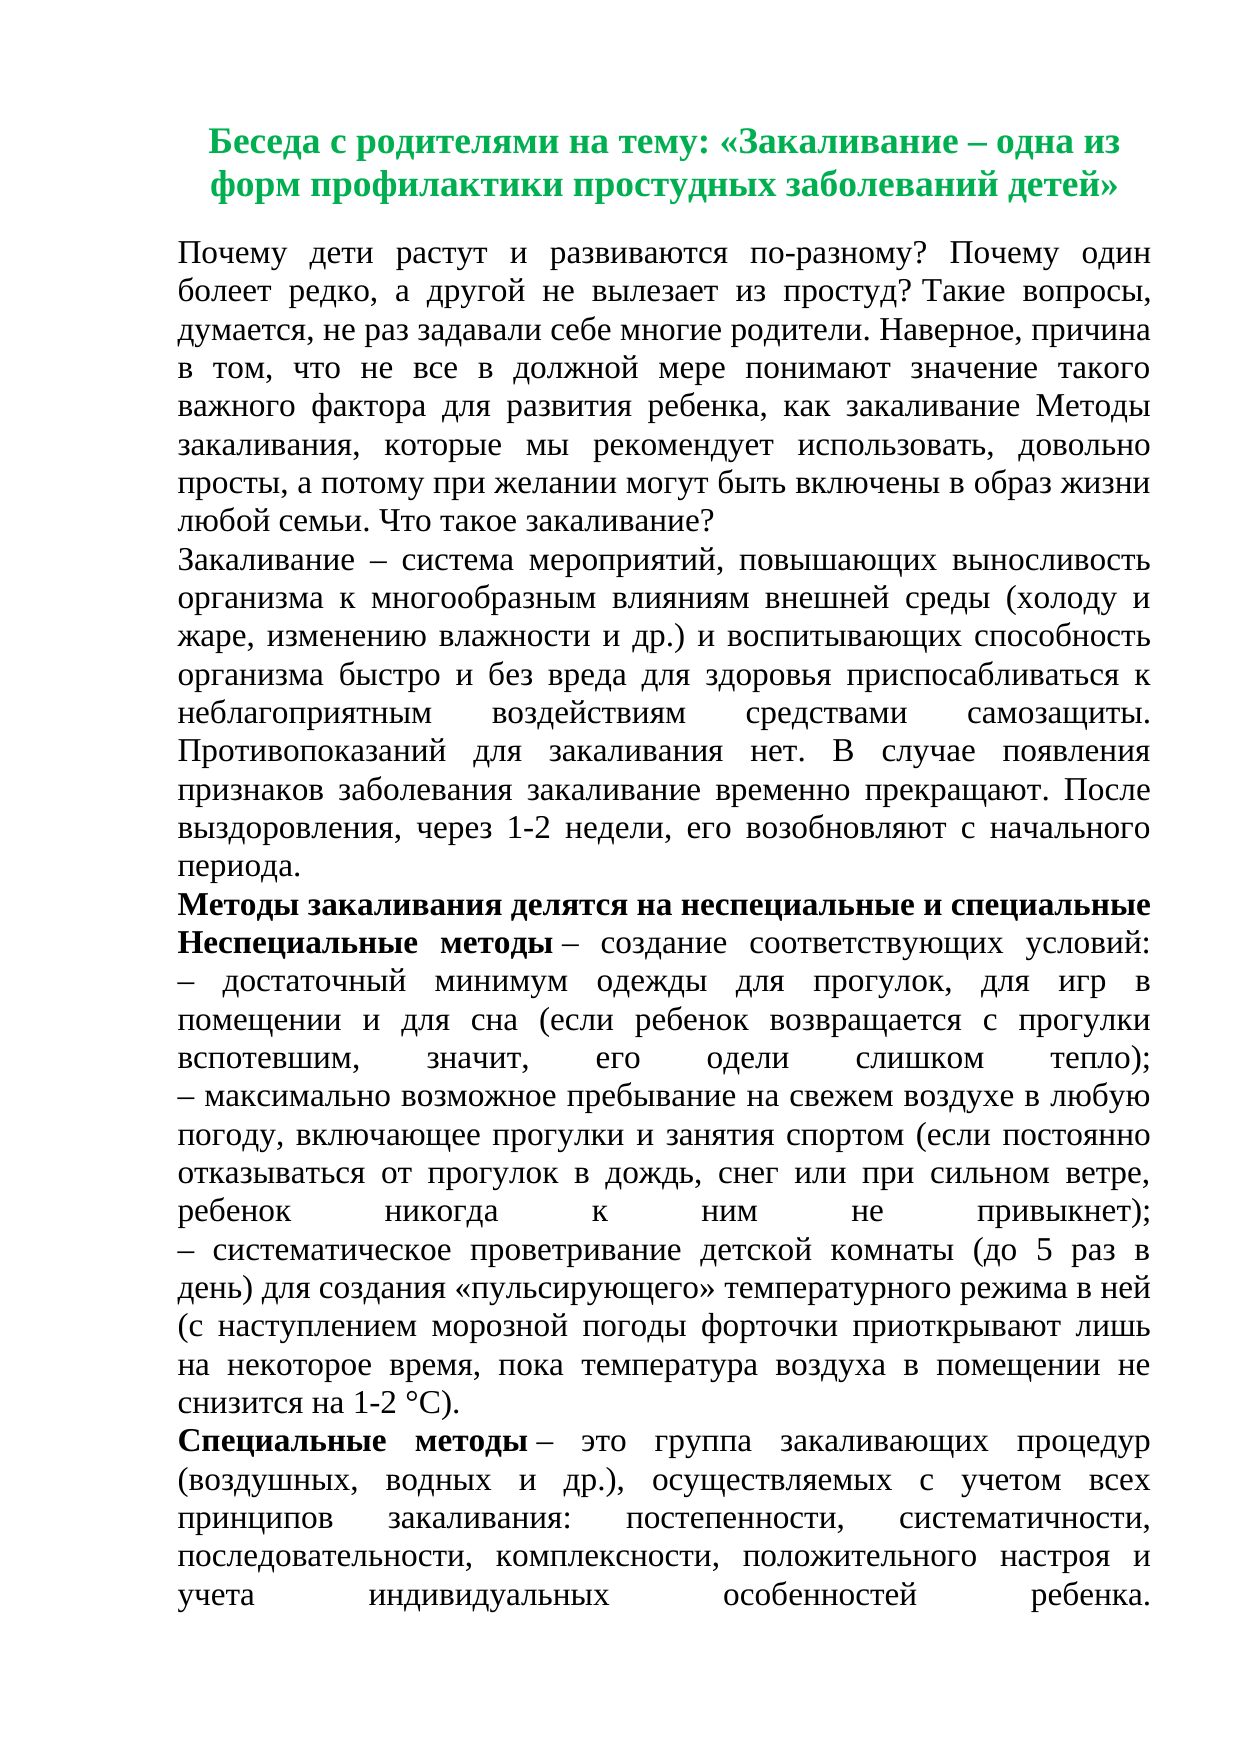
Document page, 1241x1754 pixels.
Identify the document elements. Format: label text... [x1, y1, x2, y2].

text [177, 1421, 1152, 1612]
text Методы закаливания делятся на неспециальные и специальные [177, 884, 1152, 922]
text Закаливание – система мероприятий, повышающих выносливость организма к многообразным влияниям внешней среды (холоду и жаре, изменению влажности и др.) и воспитывающих способность организма быстро и без вреда для здоровья приспосабливаться к неблагоприятным воздействиям средствами самозащиты. Противопоказаний для закаливания нет. В случае появления признаков заболевания закаливание временно прекращают. После выздоровления, через 1-2 недели, его возобновляют с начального периода. [177, 539, 1152, 884]
text Почему дети растут и развиваются по-разному? Почему один болеет редко, а другой не вылезает из простуд? Такие вопросы, думается, не раз задавали себе многие родители. Наверное, причина в том, что не все в должной мере понимают значение такого важного фактора для развития ребенка, как закаливание Методы закаливания, которые мы рекомендует использовать, довольно просты, а потому при желании могут быть включены в образ жизни любой семьи. Что такое закаливание? [177, 232, 1152, 539]
text Неспециальные методы – создание соответствующих условий: – достаточный минимум одежды для прогулок, для игр в помещении и для сна (если ребенок возвращается с прогулки вспотевшим, значит, его одели слишком тепло); – максимально возможное пребывание на свежем воздухе в любую погоду, включающее прогулки и занятия спортом (если постоянно отказываться от прогулок в дождь, снег или при сильном ветре, ребенок никогда к ним не привыкнет); – систематическое проветривание детской комнаты (до 5 раз в день) для создания «пульсирующего» температурного режима в ней (с наступлением морозной погоды форточки приоткрывают лишь на некоторое время, пока температура воздуха в помещении не снизится на 1-2 °С). [177, 922, 1152, 1421]
text Беседа с родителями на тему: «Закаливание – одна из форм профилактики простудных заболеваний детей» [177, 118, 1152, 204]
